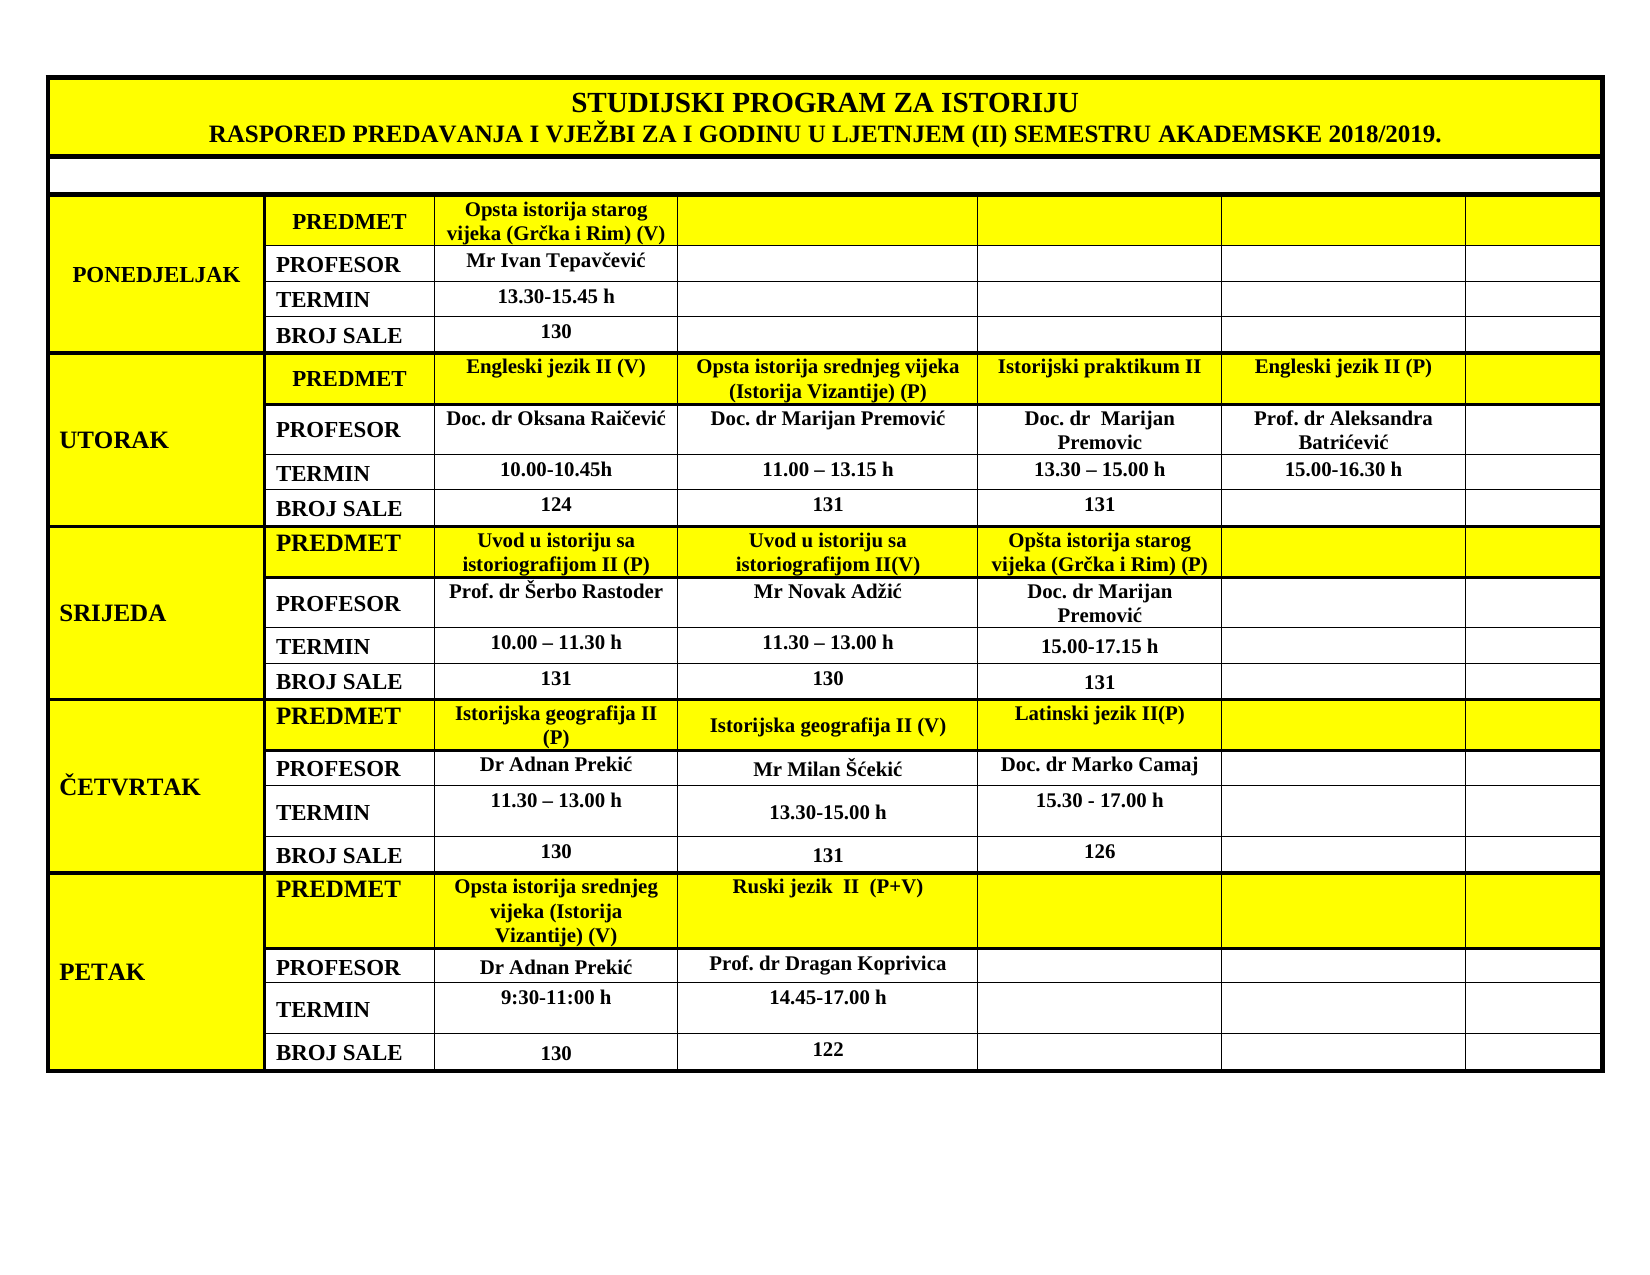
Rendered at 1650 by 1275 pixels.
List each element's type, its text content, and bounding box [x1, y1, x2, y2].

table_cell Opsta istorija srednjeg vijeka (Istorija Vizantije) (V) [435, 875, 677, 947]
table_cell PREDMET [266, 355, 434, 403]
table_cell 130 [678, 664, 977, 698]
table_cell Engleski jezik II (P) [1222, 355, 1465, 403]
table_cell [1466, 197, 1600, 245]
table_cell [1222, 628, 1465, 663]
table_cell Latinski jezik II(P) [978, 701, 1221, 749]
table_cell [978, 317, 1221, 351]
table_cell [1466, 1034, 1600, 1069]
table_cell [1466, 282, 1600, 316]
table_cell 124 [435, 490, 677, 525]
table_cell PREDMET [266, 528, 434, 576]
table_cell PROFESOR [266, 246, 434, 281]
table_cell Opsta istorija srednjeg vijeka (Istorija Vizantije) (P) [678, 355, 977, 403]
table_cell [1222, 875, 1465, 947]
table_cell PREDMET [266, 875, 434, 947]
table_cell BROJ [266, 1034, 434, 1069]
table_cell [1222, 317, 1465, 351]
table_cell [1222, 1034, 1465, 1069]
table_cell [978, 950, 1221, 982]
table_cell [434, 159, 678, 192]
table_cell PONEDJELJAK [50, 197, 263, 351]
table_cell [1466, 837, 1600, 871]
table_cell PROFESOR [266, 406, 434, 454]
table_cell Mr Milan Šćekić [678, 752, 977, 785]
table_cell 10.00 – 11.30 h [435, 628, 677, 663]
table_cell [678, 246, 977, 281]
table_cell Prof. dr Šerbo Rastoder [435, 579, 677, 627]
table_cell Mr Ivan Tepavčević [435, 246, 677, 281]
table_cell Prof. dr Aleksandra Batrićević [1222, 406, 1465, 454]
table_cell 131 [435, 664, 677, 698]
table_cell [1466, 490, 1600, 525]
table_cell Opsta istorija starog vijeka (Grčka i Rim) (V) [435, 197, 677, 245]
table_cell Mr Novak Adžić [678, 579, 977, 627]
table_cell [1466, 455, 1600, 489]
table_cell BROJ SALE [266, 317, 434, 351]
table_header STUDIJSKI PROGRAM ZA ISTORIJU RASPORED PREDAVANJA I VJEŽBI ZA I GODINU U LJETNJEM (II) SEMESTRU AKADEMSKE 2018/2019. [50, 80, 1600, 154]
table_cell [978, 983, 1221, 1033]
table_cell Ruski jezik II (P+V) [678, 875, 977, 947]
table_cell [978, 875, 1221, 947]
table_cell [1466, 628, 1600, 663]
table_cell Istorijski praktikum II [978, 355, 1221, 403]
table_cell [978, 1034, 1221, 1069]
table_cell Doc. dr Marko Camaj [978, 752, 1221, 785]
table_cell [1466, 786, 1600, 836]
table_cell Uvod u istoriju sa istoriografijom II(V) [678, 528, 977, 576]
table_cell 10.00-10.45h [435, 455, 677, 489]
table_cell [265, 159, 434, 192]
table_cell [1466, 664, 1600, 698]
table_cell [1222, 197, 1465, 245]
table_cell 131 [678, 837, 977, 871]
table_cell 14.45-17.00 h [678, 983, 977, 1033]
table_cell [1465, 159, 1600, 192]
table_cell [1222, 701, 1465, 749]
table_cell 130 [435, 837, 677, 871]
table_cell 126 [978, 837, 1221, 871]
table_cell 9:30-11:00 h [435, 983, 677, 1033]
table_cell [1466, 875, 1600, 947]
table_cell [978, 282, 1221, 316]
table_cell [1222, 246, 1465, 281]
table_cell 11.00 – 13.15 h [678, 455, 977, 489]
table_cell TERMIN [266, 786, 434, 836]
table_cell ČETVRTAK [50, 701, 263, 871]
table_cell 11.30 – 13.00 h [678, 628, 977, 663]
table_cell TERMIN [266, 983, 434, 1033]
table_cell 13.30-15.00 h [678, 786, 977, 836]
table_cell [1222, 983, 1465, 1033]
table_cell BROJ [266, 664, 434, 698]
table_cell Dr Adnan Prekić [435, 752, 677, 785]
table_cell [50, 159, 264, 192]
table_cell [978, 246, 1221, 281]
table_cell BROJ [266, 837, 434, 871]
table_cell UTORAK [50, 355, 263, 525]
table_cell 122 [678, 1034, 977, 1069]
table_cell 131 [978, 664, 1221, 698]
table_cell [1222, 528, 1465, 576]
table_cell Istorijska geografija II (P) [435, 701, 677, 749]
table_cell [678, 317, 977, 351]
table_cell TERMIN [266, 455, 434, 489]
table_cell Istorijska geografija II (V) [678, 701, 977, 749]
table_cell PREDMET [266, 701, 434, 749]
table_cell PROFESOR [266, 950, 434, 982]
table_cell Doc. dr Marijan Premovic [978, 406, 1221, 454]
table_cell [1466, 983, 1600, 1033]
table_cell 15.30 - 17.00 h [978, 786, 1221, 836]
table_cell [1222, 752, 1465, 785]
table_cell PROFESOR [266, 752, 434, 785]
table_cell [678, 159, 978, 192]
table_cell 131 [978, 490, 1221, 525]
table_cell TERMIN [266, 628, 434, 663]
table_cell 13.30-15.45 h [435, 282, 677, 316]
table_cell Opšta istorija starog vijeka (Grčka i Rim) (P) [978, 528, 1221, 576]
table_cell [1222, 579, 1465, 627]
table_cell [1466, 701, 1600, 749]
table_cell [1466, 579, 1600, 627]
table_cell PETAK [50, 875, 263, 1069]
table_cell 130 [435, 1034, 677, 1069]
table_cell Doc. dr Marijan Premović [678, 406, 977, 454]
table_cell Prof. dr Dragan Koprivica [678, 950, 977, 982]
table_cell Dr Adnan Prekić [435, 950, 677, 982]
table_cell [1466, 528, 1600, 576]
table_cell [1466, 406, 1600, 454]
table_cell [1221, 159, 1465, 192]
table_cell 11.30 – 13.00 h [435, 786, 677, 836]
table_cell [1222, 664, 1465, 698]
table_cell Doc. dr Marijan Premović [978, 579, 1221, 627]
table_cell [1466, 355, 1600, 403]
table_cell 15.00-16.30 h [1222, 455, 1465, 489]
table_cell [1222, 490, 1465, 525]
table_cell TERMIN [266, 282, 434, 316]
table_cell BROJ [266, 490, 434, 525]
table_cell PREDMET [266, 197, 434, 245]
table_cell [978, 197, 1221, 245]
table_cell 15.00-17.15 h [978, 628, 1221, 663]
table_cell 131 [678, 490, 977, 525]
table_cell [678, 282, 977, 316]
table_cell SRIJEDA [50, 528, 263, 698]
table_cell [1466, 752, 1600, 785]
table_cell [1466, 246, 1600, 281]
table_cell [1222, 282, 1465, 316]
table_cell Engleski jezik II (V) [435, 355, 677, 403]
table_cell Doc. dr Oksana Raičević [435, 406, 677, 454]
table_cell [978, 159, 1221, 192]
table_cell [678, 197, 977, 245]
table_cell 130 [435, 317, 677, 351]
table_cell PROFESOR [266, 579, 434, 627]
table_cell [1222, 786, 1465, 836]
table_cell Uvod u istoriju sa istoriografijom II (P) [435, 528, 677, 576]
table_cell [1222, 950, 1465, 982]
table_cell [1222, 837, 1465, 871]
table_cell 13.30 – 15.00 h [978, 455, 1221, 489]
table_cell [1466, 317, 1600, 351]
table_cell [1466, 950, 1600, 982]
